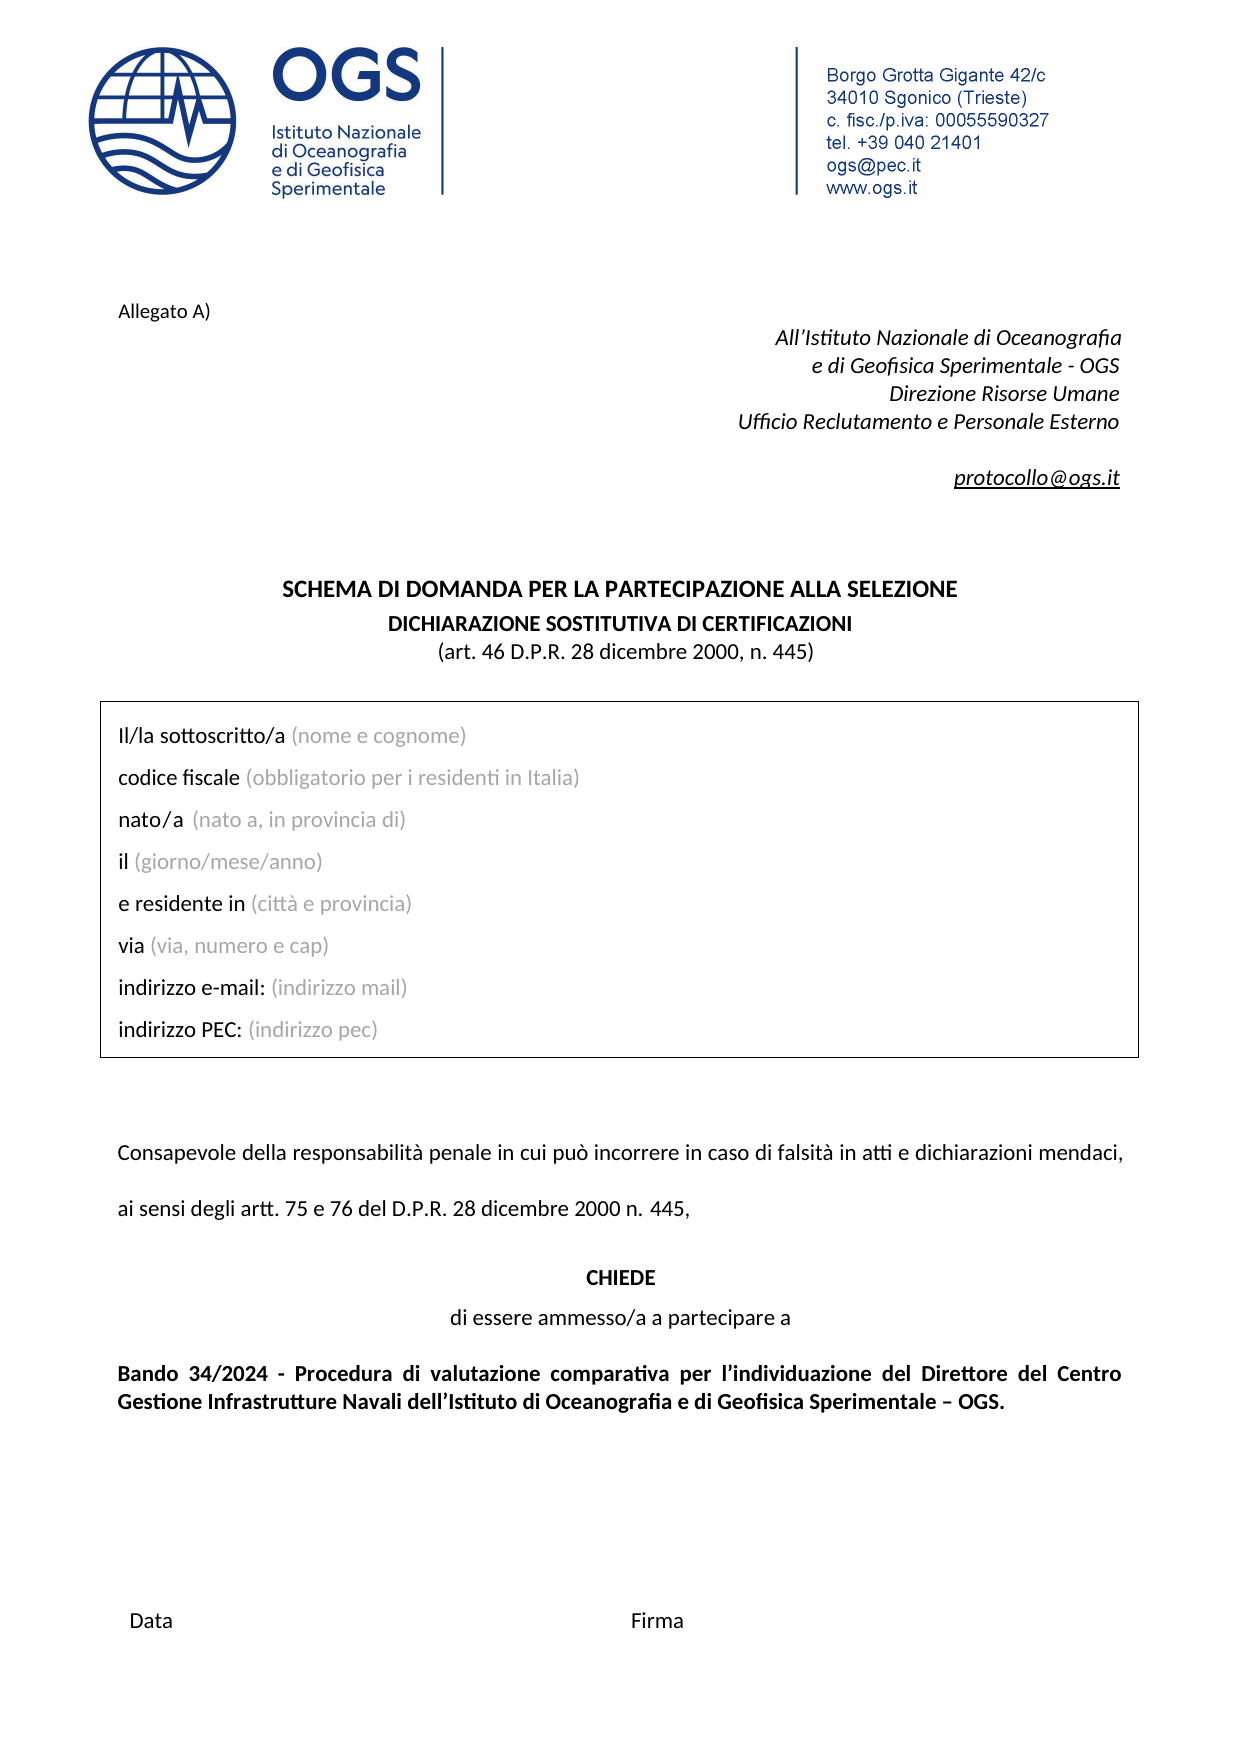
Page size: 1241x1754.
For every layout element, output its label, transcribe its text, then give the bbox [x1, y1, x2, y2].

text e di Geofisica Sperimentale - OGS [118, 351, 1122, 379]
text nato/a (nato a, in provincia di) [118, 806, 1122, 833]
text Allegato A) [118, 298, 1105, 323]
text codice fiscale (obbligatorio per i residenti in Italia) [118, 763, 1105, 792]
text indirizzo PEC: (indirizzo pec) [118, 1015, 1122, 1043]
text il (giorno/mese/anno) [118, 847, 1122, 876]
text SCHEMA DI DOMANDA PER LA PARTECIPAZIONE ALLA SELEZIONE [118, 573, 1122, 603]
text via (via, numero e cap) [118, 931, 1122, 959]
picture [0, 0, 1238, 251]
text Il/la sottoscritto/a (nome e cognome) [118, 722, 1105, 749]
text Ufficio Reclutamento e Personale Esterno [118, 407, 1122, 435]
table_header Firma [620, 1600, 1121, 1634]
text DICHIARAZIONE SOSTITUTIVA DI CERTIFICAZIONI [118, 609, 1122, 637]
text indirizzo e-mail: (indirizzo mail) [118, 973, 1122, 1001]
text (art. 46 D.P.R. 28 dicembre 2000, n. 445) [130, 637, 1122, 666]
text All’Istituto Nazionale di Oceanografia [118, 323, 1122, 351]
table_header Data [118, 1600, 619, 1634]
text protocollo@ogs.it [118, 463, 1122, 491]
text e residente in (città e provincia) [118, 889, 1122, 917]
text Direzione Risorse Umane [118, 379, 1122, 407]
